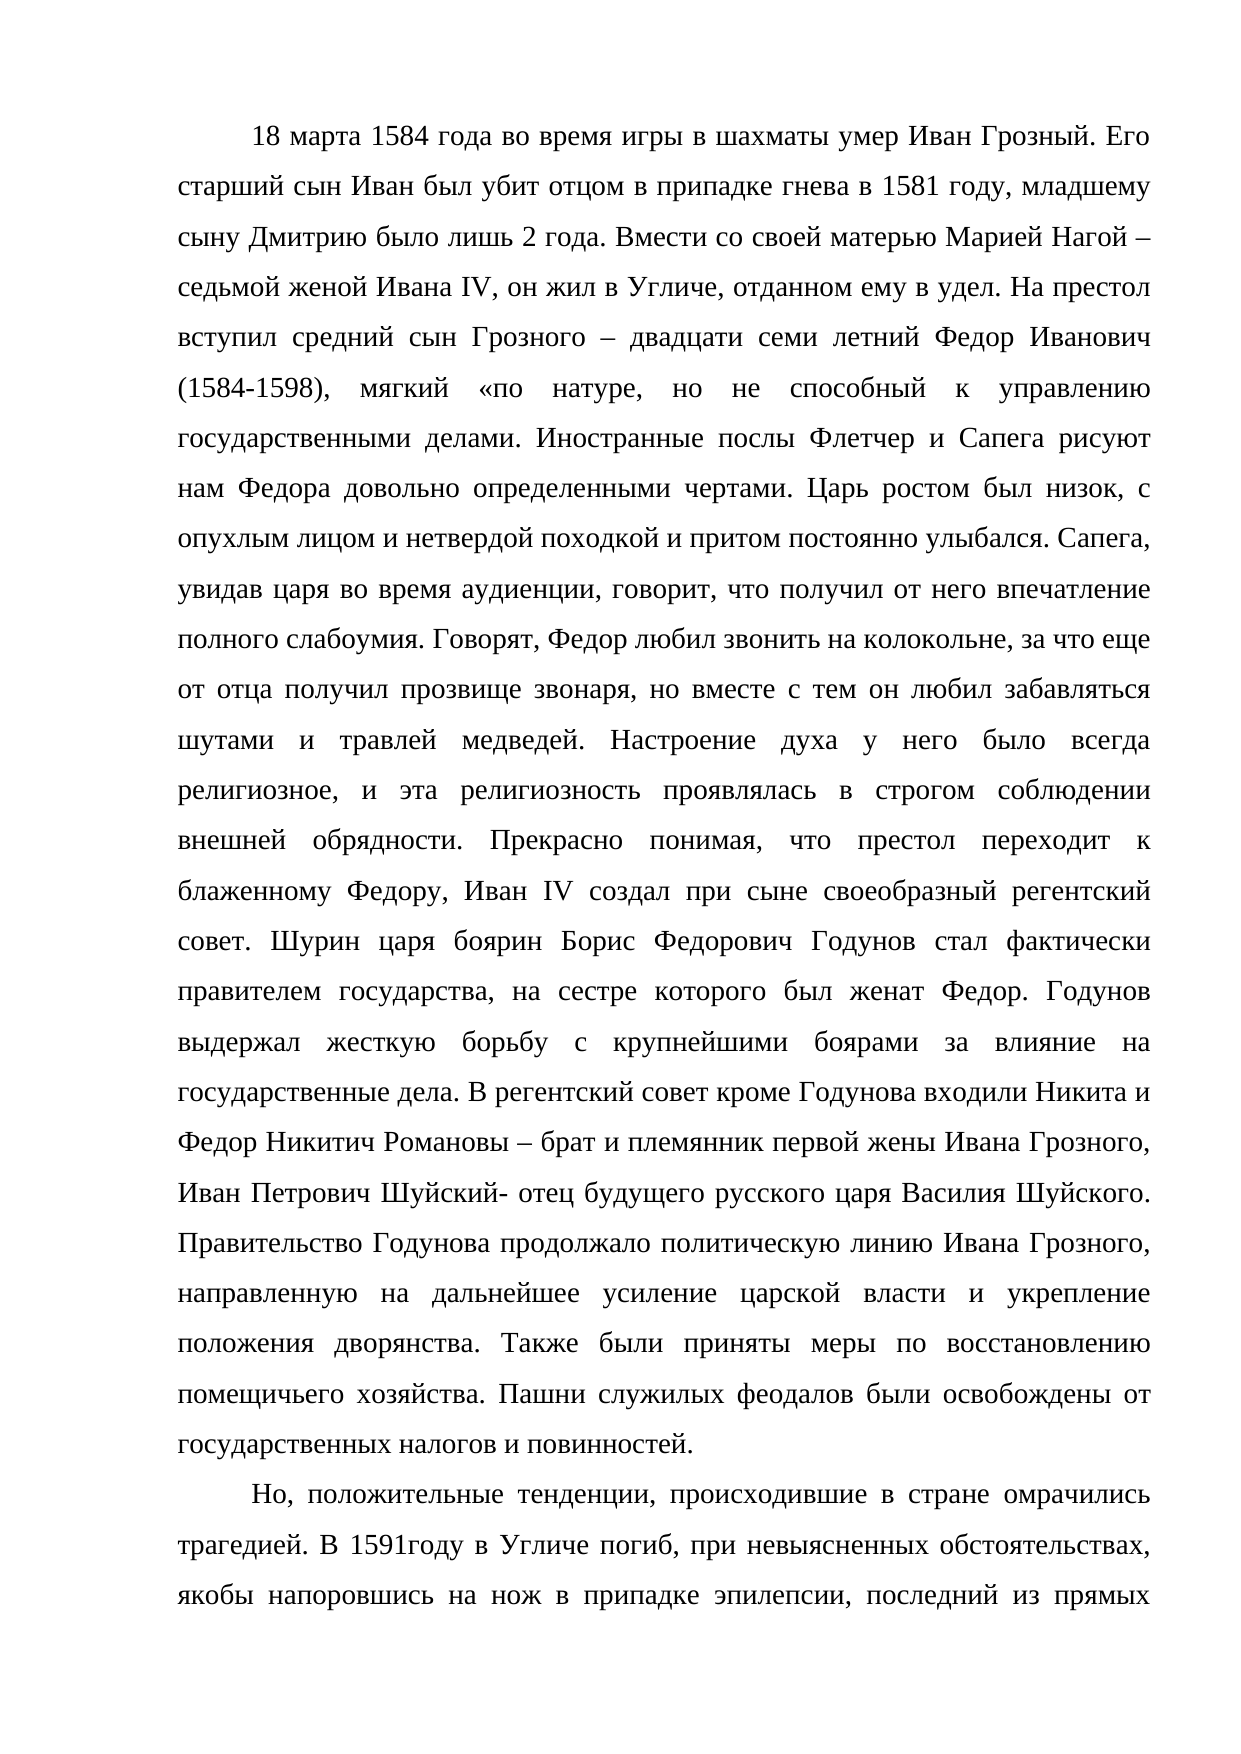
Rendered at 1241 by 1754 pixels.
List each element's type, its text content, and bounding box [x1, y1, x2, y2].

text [177, 1477, 1152, 1611]
text 18 марта 1584 года во время игры в шахматы умер Иван Грозный. Его старший сын Иван был убит отцом в припадке гнева в 1581 году, младшему сыну Дмитрию было лишь 2 года. Вмести со своей матерью Марией Нагой – седьмой женой Ивана IV, он жил в Угличе, отданном ему в удел. На престол вступил средний сын Грозного – двадцати семи летний Федор Иванович (1584-1598), мягкий «по натуре, но не способный к управлению государственными делами. Иностранные послы Флетчер и Сапега рисуют нам Федора довольно определенными чертами. Царь ростом был низок, с опухлым лицом и нетвердой походкой и притом постоянно улыбался. Сапега, увидав царя во время аудиенции, говорит, что получил от него впечатление полного слабоумия. Говорят, Федор любил звонить на колокольне, за что еще от отца получил прозвище звонаря, но вместе с тем он любил забавляться шутами и травлей медведей. Настроение духа у него было всегда религиозное, и эта религиозность проявлялась в строгом соблюдении внешней обрядности. Прекрасно понимая, что престол переходит к блаженному Федору, Иван IV создал при сыне своеобразный регентский совет. Шурин царя боярин Борис Федорович Годунов стал фактически правителем государства, на сестре которого был женат Федор. Годунов выдержал жесткую борьбу с крупнейшими боярами за влияние на государственные дела. В регентский совет кроме Годунова входили Никита и Федор Никитич Романовы – брат и племянник первой жены Ивана Грозного, Иван Петрович Шуйский- отец будущего русского царя Василия Шуйского. Правительство Годунова продолжало политическую линию Ивана Грозного, направленную на дальнейшее усиление царской власти и укрепление положения дворянства. Также были приняты меры по восстановлению помещичьего хозяйства. Пашни служилых феодалов были освобождены от государственных налогов и повинностей. [177, 118, 1152, 1460]
